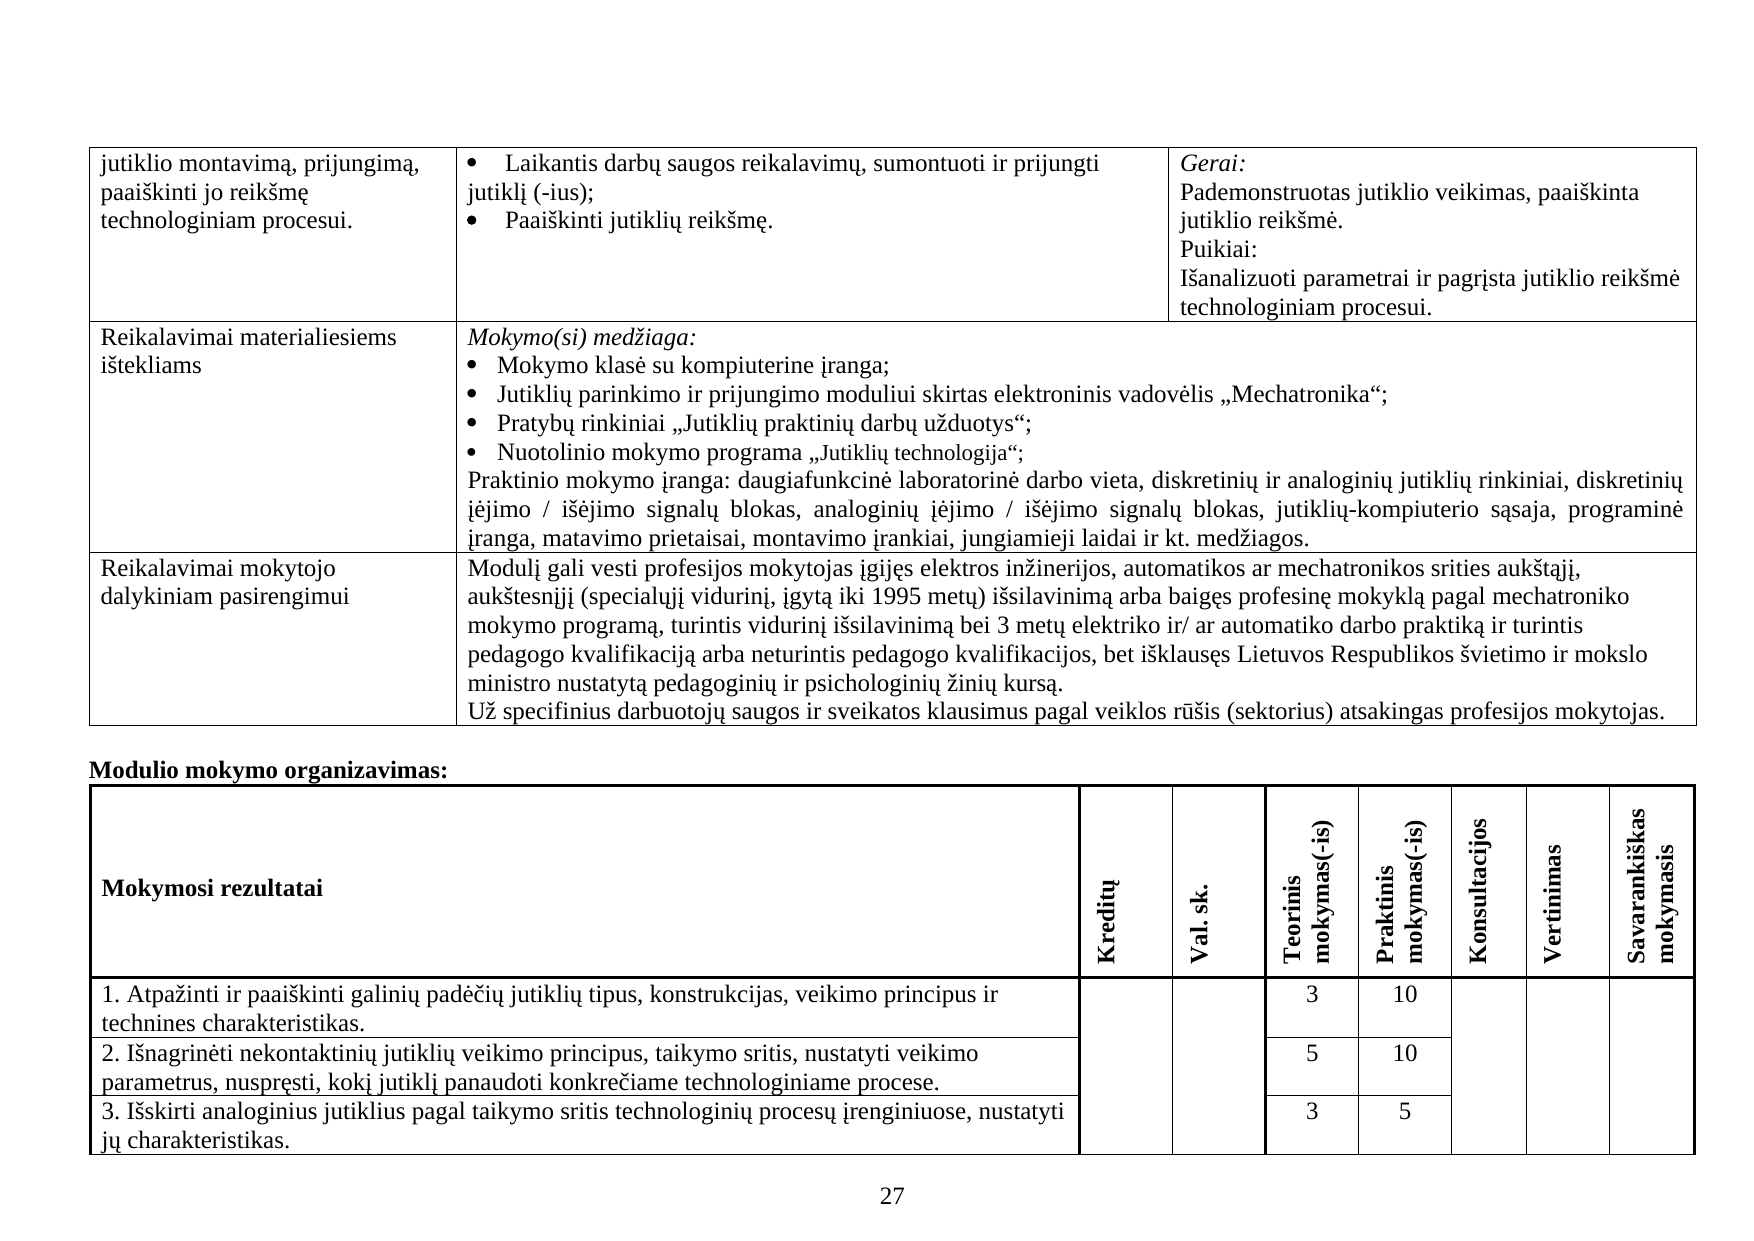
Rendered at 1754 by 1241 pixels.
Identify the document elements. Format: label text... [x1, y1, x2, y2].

table_cell 10 [1359, 1038, 1451, 1095]
table_header Savarankiškas mokymasis [1610, 787, 1693, 976]
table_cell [90, 148, 456, 321]
table_header Vertinimas [1527, 787, 1609, 976]
table_cell 1. Atpažinti ir paaiškinti galinių padėčių jutiklių tipus, konstrukcijas, veikimo principus ir technines charakteristikas. [92, 979, 1078, 1037]
table_cell Modulį gali vesti profesijos mokytojas įgijęs elektros inžinerijos, automatikos ar mechatronikos srities aukštąjį, aukštesnįjį (specialųjį vidurinį, įgytą iki 1995 metų) išsilavinimą arba baigęs profesinę mokyklą pagal mechatroniko mokymo programą, turintis vidurinį išsilavinimą bei 3 metų elektriko ir/ ar automatiko darbo praktiką ir turintis pedagogo kvalifikaciją arba neturintis pedagogo kvalifikacijos, bet išklausęs Lietuvos Respublikos švietimo ir mokslo ministro nustatytą pedagoginių ir psichologinių žinių kursą. Už specifinius darbuotojų saugos ir sveikatos klausimus pagal veiklos rūšis (sektorius) atsakingas profesijos mokytojas. [457, 553, 1696, 725]
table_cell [1169, 148, 1696, 321]
table_cell Reikalavimai materialiesiems ištekliams [90, 322, 456, 552]
table_header Val. sk. [1173, 787, 1264, 976]
table_cell [1081, 979, 1172, 1154]
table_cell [457, 148, 1168, 321]
table_cell 3 [1267, 1096, 1358, 1154]
table_cell [1452, 979, 1526, 1154]
table_header Kreditų [1081, 787, 1172, 976]
table_header Mokymosi rezultatai [92, 787, 1078, 976]
table_cell Reikalavimai mokytojo dalykiniam pasirengimui [90, 553, 456, 725]
table_cell 3. Išskirti analoginius jutiklius pagal taikymo sritis technologinių procesų įrenginiuose, nustatyti jų charakteristikas. [92, 1096, 1078, 1154]
table_cell Mokymo(si) medžiaga: Mokymo klasė su kompiuterine įranga; Jutiklių parinkimo ir prijungimo moduliui skirtas elektroninis vadovėlis „Mechatronika“; Pratybų rinkiniai „Jutiklių praktinių darbų užduotys“; Nuotolinio mokymo programa „Jutiklių technologija“; Praktinio mokymo įranga: daugiafunkcinė laboratorinė darbo vieta, diskretinių ir analoginių jutiklių rinkiniai, diskretinių įėjimo / išėjimo signalų blokas, analoginių įėjimo / išėjimo signalų blokas, jutiklių-kompiuterio sąsaja, programinė įranga, matavimo prietaisai, montavimo įrankiai, jungiamieji laidai ir kt. medžiagos. [457, 322, 1696, 552]
table_cell 5 [1359, 1096, 1451, 1154]
table_header Konsultacijos [1452, 787, 1526, 976]
table_cell [1173, 979, 1264, 1154]
table_cell 10 [1359, 979, 1451, 1037]
table_cell [1610, 979, 1693, 1154]
text Modulio mokymo organizavimas: [88, 755, 1695, 784]
table_cell 5 [1267, 1038, 1358, 1095]
table_cell [1527, 979, 1609, 1154]
table_header Praktinis mokymas(-is) [1359, 787, 1451, 976]
table_header Teorinis mokymas(-is) [1267, 787, 1358, 976]
table_cell 2. Išnagrinėti nekontaktinių jutiklių veikimo principus, taikymo sritis, nustatyti veikimo parametrus, nuspręsti, kokį jutiklį panaudoti konkrečiame technologiniame procese. [92, 1038, 1078, 1095]
table_cell 3 [1267, 979, 1358, 1037]
